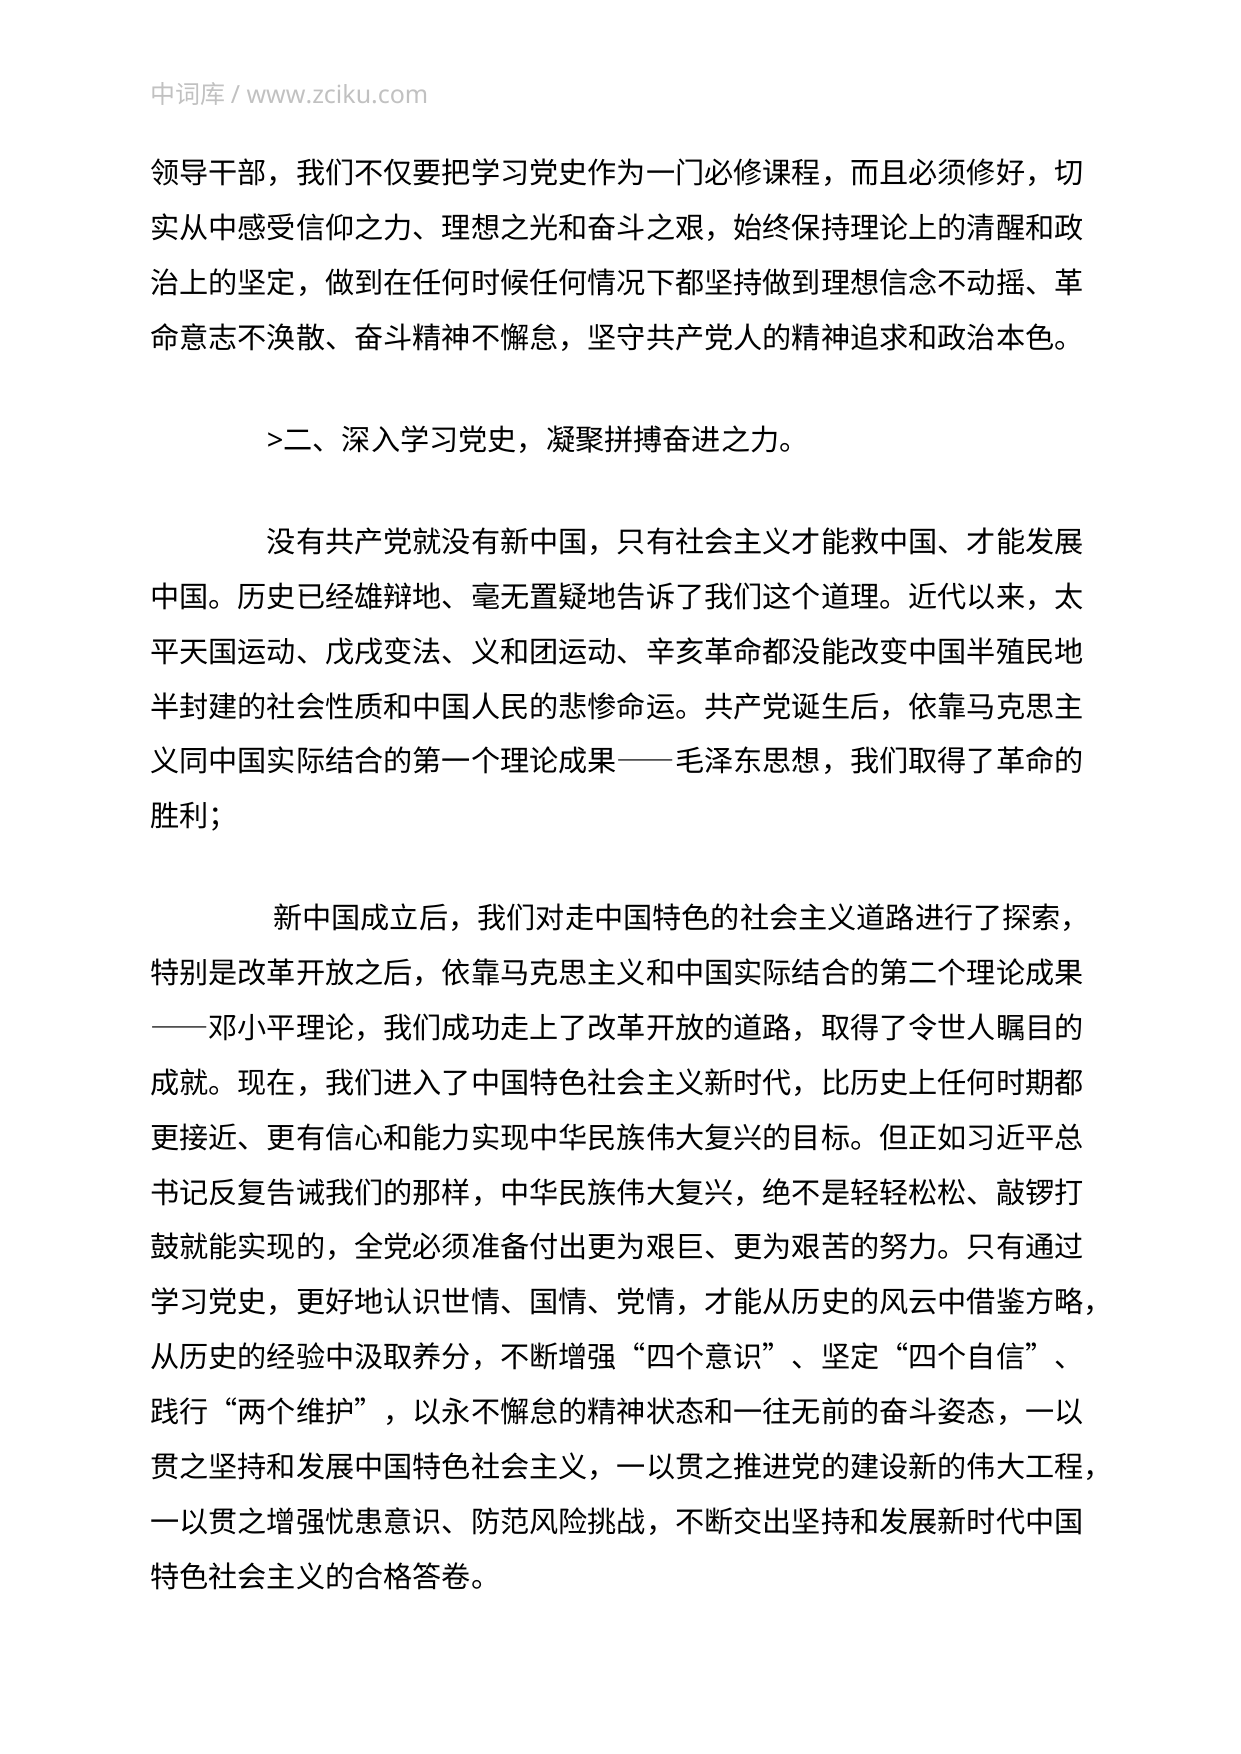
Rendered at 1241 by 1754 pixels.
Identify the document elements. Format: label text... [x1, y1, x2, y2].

text 新中国成立后，我们对走中国特色的社会主义道路进行了探索，特别是改革开放之后，依靠马克思主义和中国实际结合的第二个理论成果——邓小平理论，我们成功走上了改革开放的道路，取得了令世人瞩目的成就。现在，我们进入了中国特色社会主义新时代，比历史上任何时期都更接近、更有信心和能力实现中华民族伟大复兴的目标。但正如习近平总书记反复告诫我们的那样，中华民族伟大复兴，绝不是轻轻松松、敲锣打鼓就能实现的，全党必须准备付出更为艰巨、更为艰苦的努力。只有通过学习党史，更好地认识世情、国情、党情，才能从历史的风云中借鉴方略，从历史的经验中汲取养分，不断增强“四个意识”、坚定“四个自信”、践行“两个维护”，以永不懈怠的精神状态和一往无前的奋斗姿态，一以贯之坚持和发展中国特色社会主义，一以贯之推进党的建设新的伟大工程，一以贯之增强忧患意识、防范风险挑战，不断交出坚持和发展新时代中国特色社会主义的合格答卷。 [150, 895, 1090, 1596]
text >二、深入学习党史，凝聚拼搏奋进之力。 [150, 416, 1090, 459]
text 没有共产党就没有新中国，只有社会主义才能救中国、才能发展中国。历史已经雄辩地、毫无置疑地告诉了我们这个道理。近代以来，太平天国运动、戊戌变法、义和团运动、辛亥革命都没能改变中国半殖民地半封建的社会性质和中国人民的悲惨命运。共产党诞生后，依靠马克思主义同中国实际结合的第一个理论成果——毛泽东思想，我们取得了革命的胜利； [150, 518, 1090, 835]
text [150, 150, 1090, 357]
